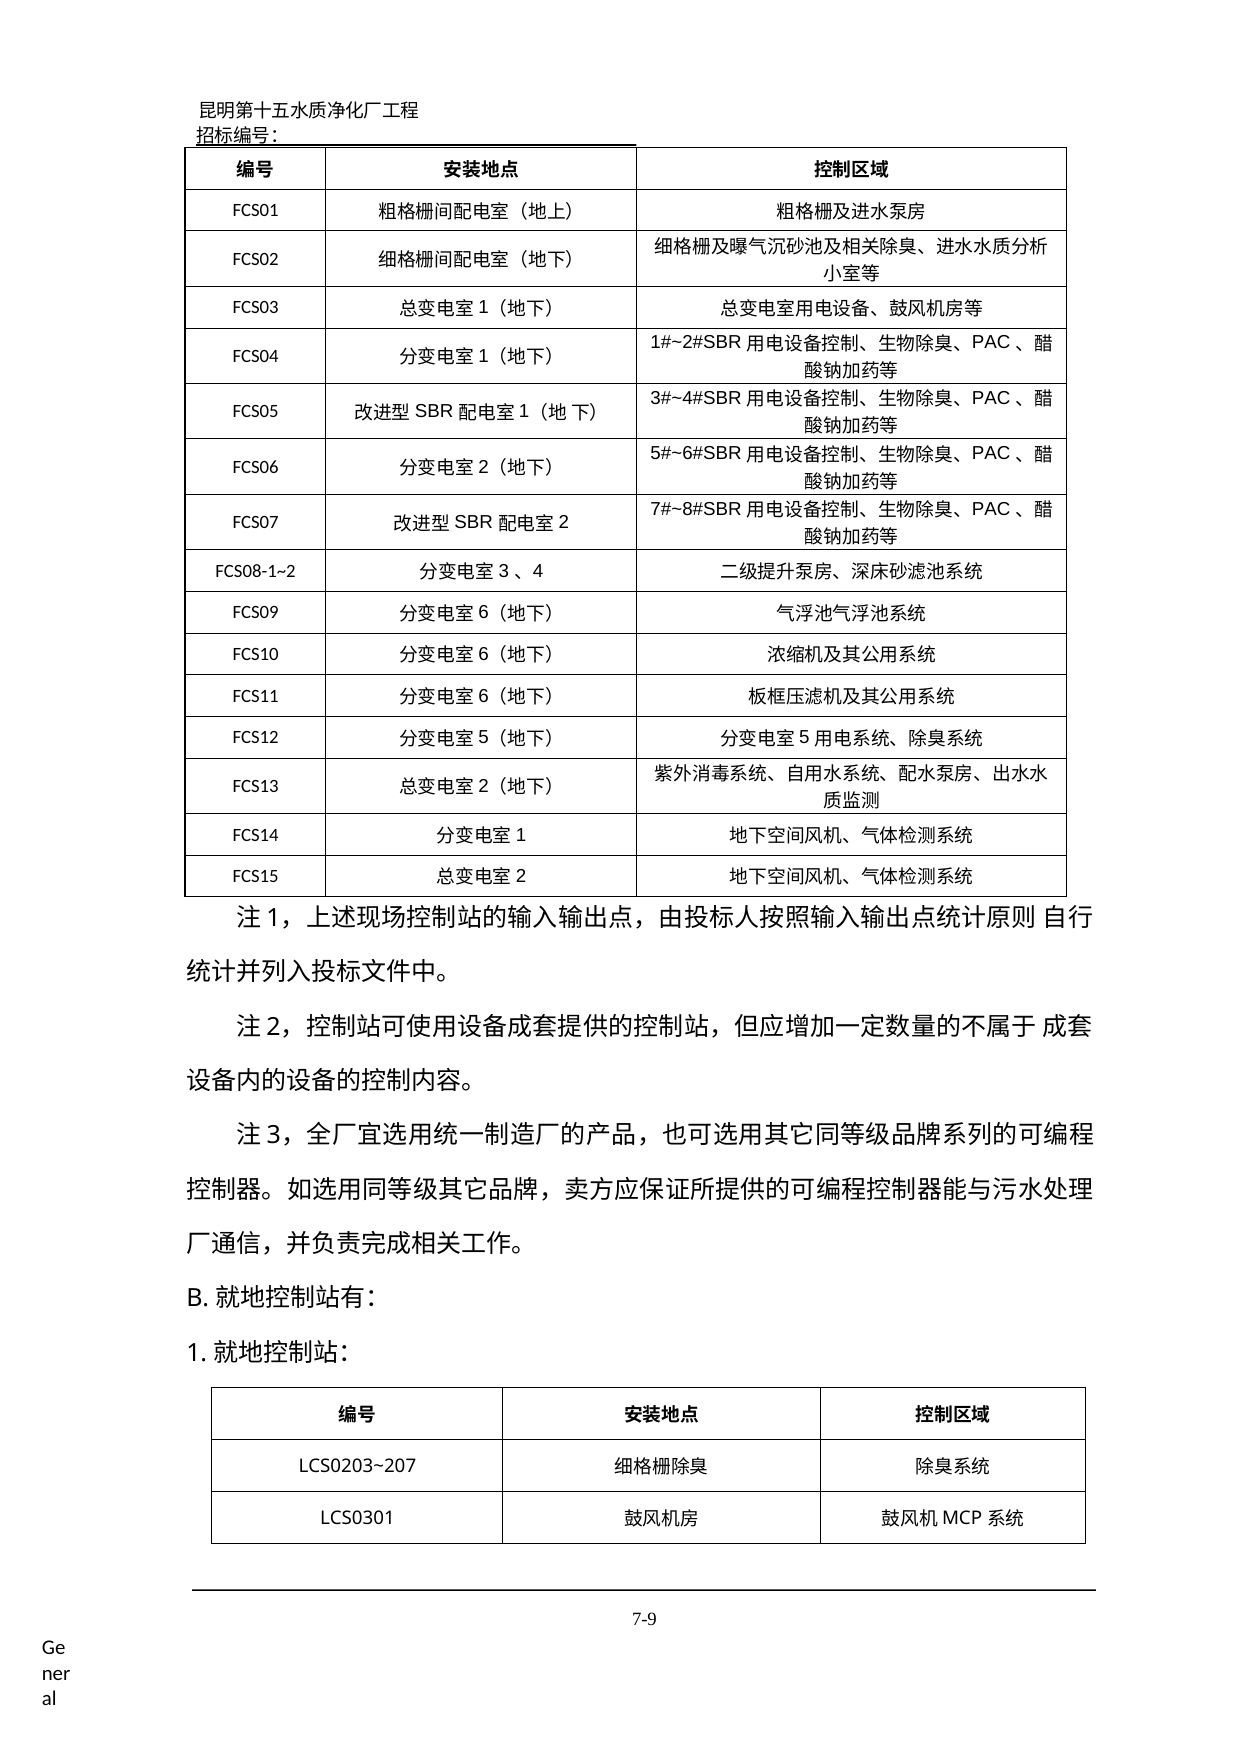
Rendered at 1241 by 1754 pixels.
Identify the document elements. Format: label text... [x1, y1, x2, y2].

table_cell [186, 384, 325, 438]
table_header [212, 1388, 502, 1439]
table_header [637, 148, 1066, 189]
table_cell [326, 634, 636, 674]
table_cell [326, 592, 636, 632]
text 注1，上述现场控制站的输入输出点，由投标人按照输入输出点统计原则 自行统计并列入投标文件中。 [186, 897, 1096, 988]
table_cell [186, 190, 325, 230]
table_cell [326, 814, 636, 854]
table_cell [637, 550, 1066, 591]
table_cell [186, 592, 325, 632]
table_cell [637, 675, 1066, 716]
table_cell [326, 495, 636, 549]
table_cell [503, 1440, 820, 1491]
text 注3，全厂宜选用统一制造厂的产品，也可选用其它同等级品牌系列的可编程控制器。如选用同等级其它品牌，卖方应保证所提供的可编程控制器能与污水处理厂通信，并负责完成相关工作。 [186, 1115, 1096, 1260]
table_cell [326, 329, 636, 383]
text 注2，控制站可使用设备成套提供的控制站，但应增加一定数量的不属于 成套设备内的设备的控制内容。 [186, 1006, 1096, 1097]
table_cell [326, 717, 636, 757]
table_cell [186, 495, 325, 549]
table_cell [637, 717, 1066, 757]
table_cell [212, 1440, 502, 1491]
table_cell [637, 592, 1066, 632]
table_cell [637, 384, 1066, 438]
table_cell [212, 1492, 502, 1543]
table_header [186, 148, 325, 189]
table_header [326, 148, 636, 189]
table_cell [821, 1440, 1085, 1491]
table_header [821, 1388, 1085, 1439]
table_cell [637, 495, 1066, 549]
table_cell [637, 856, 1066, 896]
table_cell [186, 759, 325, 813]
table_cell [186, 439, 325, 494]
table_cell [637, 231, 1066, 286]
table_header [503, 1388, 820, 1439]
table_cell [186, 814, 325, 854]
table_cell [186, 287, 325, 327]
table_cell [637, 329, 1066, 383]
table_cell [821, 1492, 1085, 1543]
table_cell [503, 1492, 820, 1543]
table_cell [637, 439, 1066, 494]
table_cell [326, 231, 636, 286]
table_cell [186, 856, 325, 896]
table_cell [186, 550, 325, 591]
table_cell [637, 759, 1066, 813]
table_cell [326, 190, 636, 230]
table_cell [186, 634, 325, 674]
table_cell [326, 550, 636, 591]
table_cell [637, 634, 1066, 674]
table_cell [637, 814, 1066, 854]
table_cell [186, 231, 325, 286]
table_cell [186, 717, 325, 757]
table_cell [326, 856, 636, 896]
text B. 就地控制站有： [186, 1278, 1096, 1314]
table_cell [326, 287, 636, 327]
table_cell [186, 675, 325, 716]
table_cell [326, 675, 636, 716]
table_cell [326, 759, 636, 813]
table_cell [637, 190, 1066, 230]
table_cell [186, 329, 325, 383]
text 1. 就地控制站： [186, 1332, 1096, 1368]
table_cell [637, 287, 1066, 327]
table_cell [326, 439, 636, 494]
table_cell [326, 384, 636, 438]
